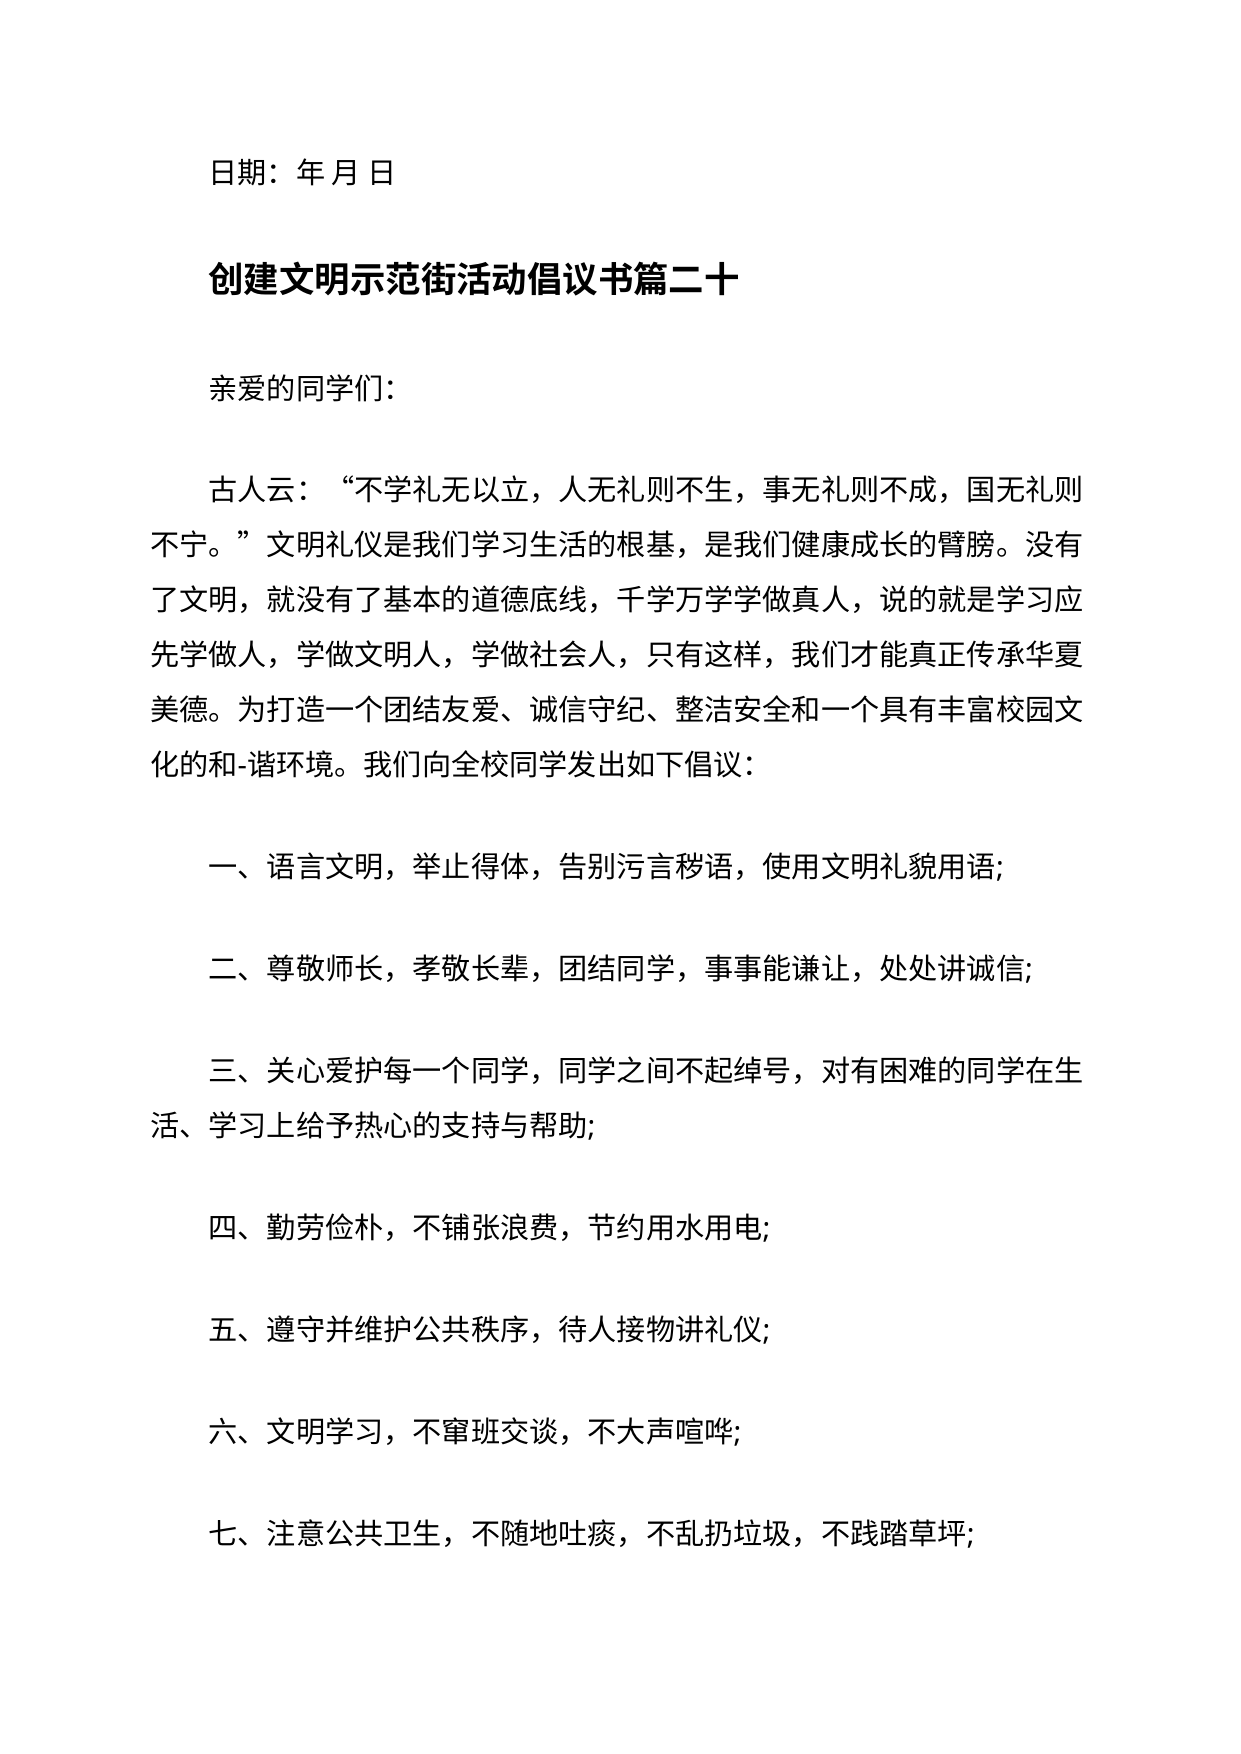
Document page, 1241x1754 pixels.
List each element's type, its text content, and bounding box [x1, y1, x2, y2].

text 一、语言文明，举止得体，告别污言秽语，使用文明礼貌用语; [150, 843, 1090, 886]
text 六、文明学习，不窜班交谈，不大声喧哗; [150, 1408, 1090, 1451]
text 亲爱的同学们： [150, 365, 1090, 407]
text 七、注意公共卫生，不随地吐痰，不乱扔垃圾，不践踏草坪; [150, 1510, 1090, 1553]
text 二、尊敬师长，孝敬长辈，团结同学，事事能谦让，处处讲诚信; [150, 945, 1090, 988]
text 三、关心爱护每一个同学，同学之间不起绰号，对有困难的同学在生活、学习上给予热心的支持与帮助; [150, 1047, 1090, 1145]
text 创建文明示范街活动倡议书篇二十 [150, 252, 1090, 303]
text 五、遵守并维护公共秩序，待人接物讲礼仪; [150, 1306, 1090, 1349]
text 日期：年 月 日 [150, 150, 1090, 192]
text 古人云：“不学礼无以立，人无礼则不生，事无礼则不成，国无礼则不宁。”文明礼仪是我们学习生活的根基，是我们健康成长的臂膀。没有了文明，就没有了基本的道德底线，千学万学学做真人，说的就是学习应先学做人，学做文明人，学做社会人，只有这样，我们才能真正传承华夏美德。为打造一个团结友爱、诚信守纪、整洁安全和一个具有丰富校园文化的和-谐环境。我们向全校同学发出如下倡议： [150, 467, 1090, 784]
text 四、勤劳俭朴，不铺张浪费，节约用水用电; [150, 1204, 1090, 1247]
